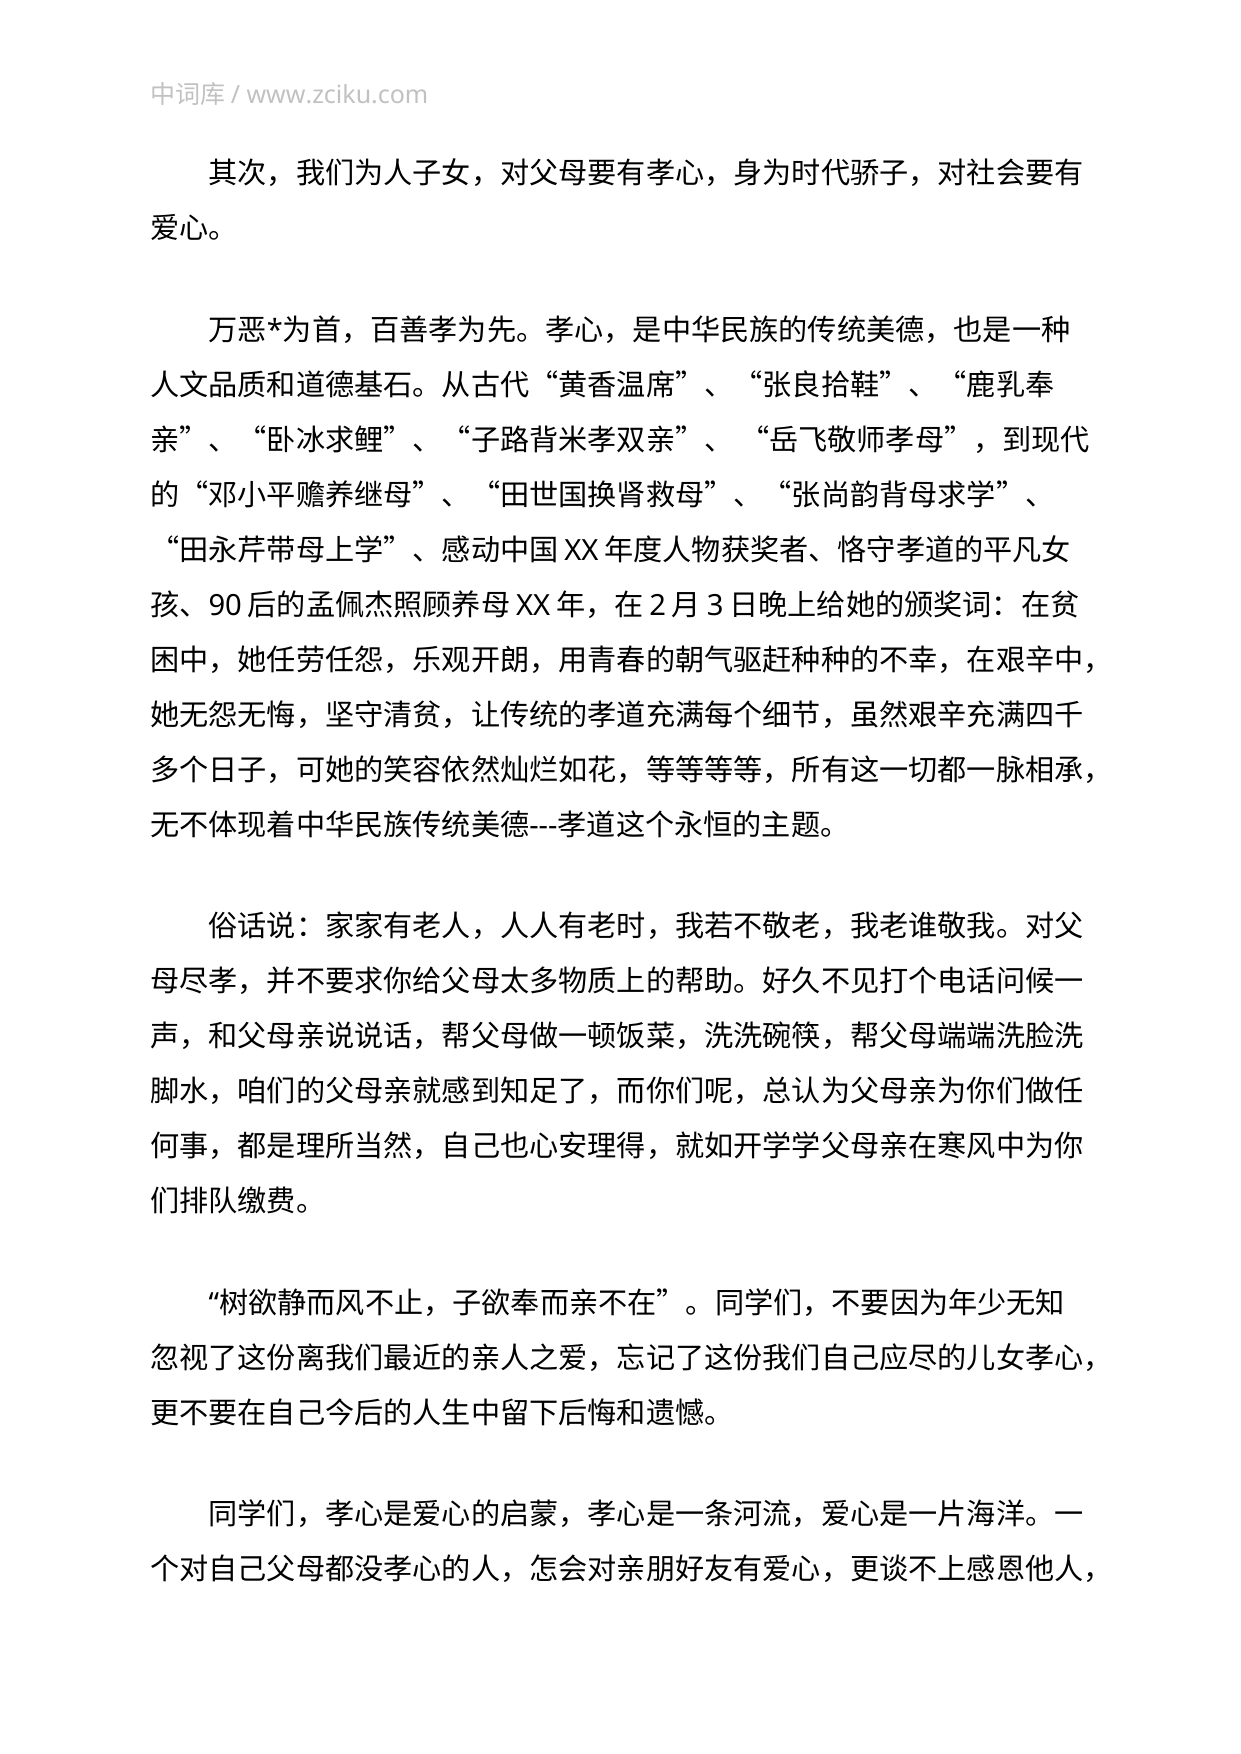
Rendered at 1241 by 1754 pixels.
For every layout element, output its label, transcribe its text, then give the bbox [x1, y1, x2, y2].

text 其次，我们为人子女，对父母要有孝心，身为时代骄子，对社会要有爱心。 [150, 150, 1090, 247]
text 俗话说：家家有老人，人人有老时，我若不敬老，我老谁敬我。对父母尽孝，并不要求你给父母太多物质上的帮助。好久不见打个电话问候一声，和父母亲说说话，帮父母做一顿饭菜，洗洗碗筷，帮父母端端洗脸洗脚水，咱们的父母亲就感到知足了，而你们呢，总认为父母亲为你们做任何事，都是理所当然，自己也心安理得，就如开学学父母亲在寒风中为你们排队缴费。 [150, 903, 1090, 1220]
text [150, 1491, 1090, 1588]
text 万恶*为首，百善孝为先。孝心，是中华民族的传统美德，也是一种人文品质和道德基石。从古代“黄香温席”、“张良拾鞋”、“鹿乳奉亲”、“卧冰求鲤”、“子路背米孝双亲”、 “岳飞敬师孝母”，到现代的“邓小平赡养继母”、“田世国换肾救母”、“张尚韵背母求学”、“田永芹带母上学”、感动中国XX年度人物获奖者、恪守孝道的平凡女孩、90后的孟佩杰照顾养母XX年，在2月3日晚上给她的颁奖词：在贫困中，她任劳任怨，乐观开朗，用青春的朝气驱赶种种的不幸，在艰辛中，她无怨无悔，坚守清贫，让传统的孝道充满每个细节，虽然艰辛充满四千多个日子，可她的笑容依然灿烂如花，等等等等，所有这一切都一脉相承，无不体现着中华民族传统美德---孝道这个永恒的主题。 [150, 307, 1090, 843]
text “树欲静而风不止，子欲奉而亲不在”。同学们，不要因为年少无知忽视了这份离我们最近的亲人之爱，忘记了这份我们自己应尽的儿女孝心，更不要在自己今后的人生中留下后悔和遗憾。 [150, 1279, 1090, 1431]
